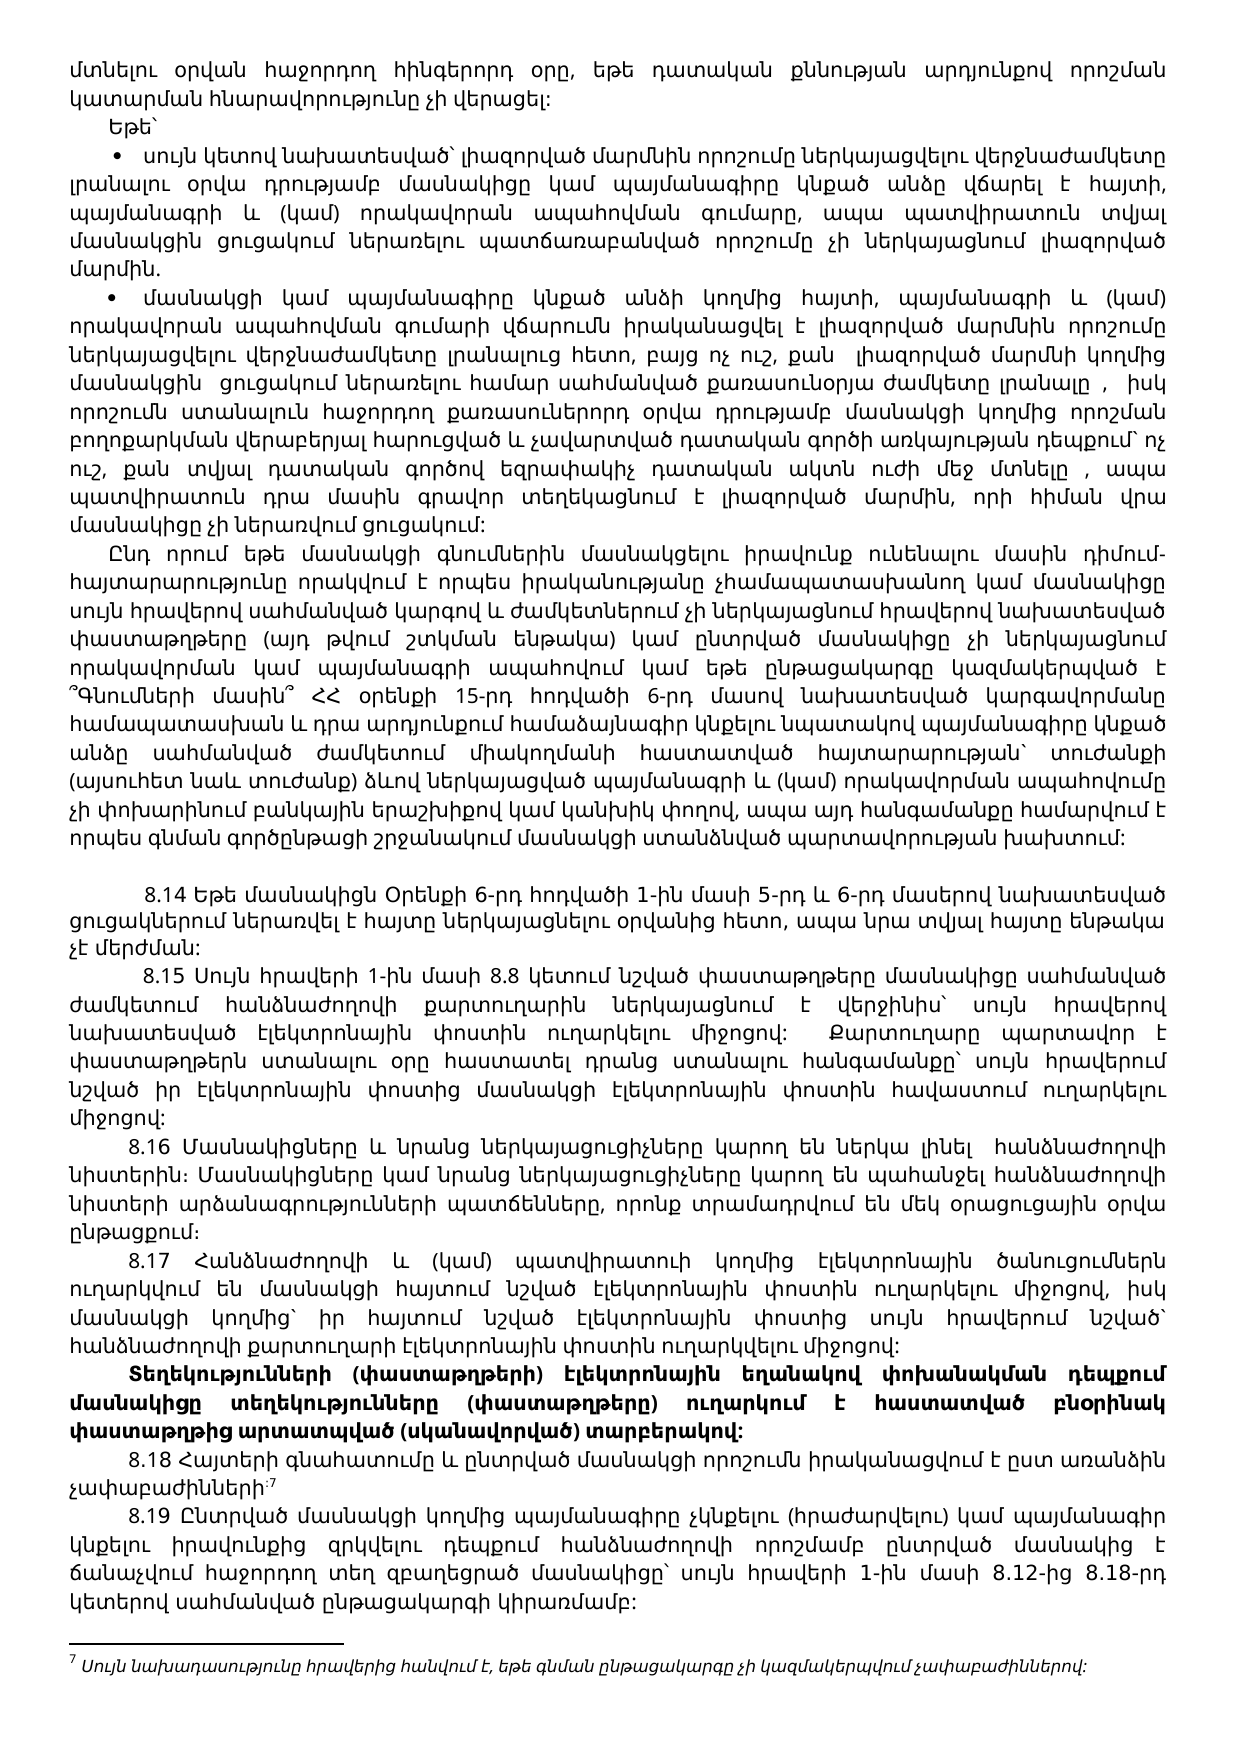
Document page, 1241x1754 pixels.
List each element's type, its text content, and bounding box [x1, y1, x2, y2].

text 8.15 Սույն հրավերի 1-ին մասի 8.8 կետում նշված փաստաթղթերը մասնակիցը սահմանված ժամկետում հանձնաժողովի քարտուղարին ներկայացնում է վերջինիս՝ սույն հրավերով նախատեսված էլեկտրոնային փոստին ուղարկելու միջոցով: Քարտուղարը պարտավոր է փաստաթղթերն ստանալու օրը հաստատել դրանց ստանալու հանգամանքը՝ սույն հրավերում նշված իր էլեկտրոնային փոստից մասնակցի էլեկտրոնային փոստին հավաստում ուղարկելու միջոցով: [69, 961, 1167, 1132]
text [69, 56, 1167, 112]
text 8.16 Մասնակիցները և նրանց ներկայացուցիչները կարող են ներկա լինել հանձնաժողովի նիստերին։ Մասնակիցները կամ նրանց ներկայացուցիչները կարող են պահանջել հանձնաժողովի նիստերի արձանագրությունների պատճենները, որոնք տրամադրվում են մեկ օրացուցային օրվա ընթացքում։ [69, 1132, 1167, 1246]
text 8.18 Հայտերի գնահատումը և ընտրված մասնակցի որոշումն իրականացվում է ըստ առանձին չափաբաժինների: [69, 1445, 1167, 1502]
text Տեղեկությունների (փաստաթղթերի) էլեկտրոնային եղանակով փոխանակման դեպքում մասնակիցը տեղեկությունները (փաստաթղթերը) ուղարկում է հաստատված բնօրինակ փաստաթղթից արտատպված (սկանավորված) տարբերակով: [69, 1359, 1167, 1445]
text 8.17 Հանձնաժողովի և (կամ) պատվիրատուի կողմից էլեկտրոնային ծանուցումներն ուղարկվում են մասնակցի հայտում նշված էլեկտրոնային փոստին ուղարկելու միջոցով, իսկ մասնակցի կողմից` իր հայտում նշված էլեկտրոնային փոստից սույն հրավերում նշված` հանձնաժողովի քարտուղարի էլեկտրոնային փոստին ուղարկվելու միջոցով: [69, 1246, 1167, 1359]
text Ընդ որում եթե մասնակցի գնումներին մասնակցելու իրավունք ունենալու մասին դիմում-հայտարարությունը որակվում է որպես իրականությանը չհամապատասխանող կամ մասնակիցը սույն հրավերով սահմանված կարգով և ժամկետներում չի ներկայացնում հրավերով նախատեսված փաստաթղթերը (այդ թվում շտկման ենթակա) կամ ընտրված մասնակիցը չի ներկայացնում որակավորման կամ պայմանագրի ապահովում կամ եթե ընթացակարգը կազմակերպված է ՞Գնումների մասին՞ ՀՀ օրենքի 15-րդ հոդվածի 6-րդ մասով նախատեսված կարգավորմանը համապատասխան և դրա արդյունքում համաձայնագիր կնքելու նպատակով պայմանագիրը կնքած անձը սահմանված ժամկետում միակողմանի հաստատված հայտարարության` տուժանքի (այսուհետ նաև տուժանք) ձևով ներկայացված պայմանագրի և (կամ) որակավորման ապահովումը չի փոխարինում բանկային երաշխիքով կամ կանխիկ փողով, ապա այդ հանգամանքը համարվում է որպես գնման գործընթացի շրջանակում մասնակցի ստանձնված պարտավորության խախտում: [69, 539, 1167, 852]
list սույն կետով նախատեսված՝ լիազորված մարմնին որոշումը ներկայացվելու վերջնաժամկետը լրանալու օրվա դրությամբ մասնակիցը կամ պայմանագիրը կնքած անձը վճարել է հայտի, պայմանագրի և (կամ) որակավորան ապահովման գումարը, ապա պատվիրատուն տվյալ մասնակցին ցուցակում ներառելու պատճառաբանված որոշումը չի ներկայացնում լիազորված մարմին. [69, 141, 1167, 283]
text 8.14 Եթե մասնակիցն Օրենքի 6-րդ հոդվածի 1-ին մասի 5-րդ և 6-րդ մասերով նախատեսված ցուցակներում ներառվել է հայտը ներկայացնելու օրվանից հետո, ապա նրա տվյալ հայտը ենթակա չէ մերժման: [69, 880, 1167, 961]
text Եթե՝ [69, 112, 1167, 141]
text 8.19 Ընտրված մասնակցի կողմից պայմանագիրը չկնքելու (հրաժարվելու) կամ պայմանագիր կնքելու իրավունքից զրկվելու դեպքում հանձնաժողովի որոշմամբ ընտրված մասնակից է ճանաչվում հաջորդող տեղ զբաղեցրած մասնակիցը՝ սույն հրավերի 1-ին մասի 8.12-ից 8.18-րդ կետերով սահմանված ընթացակարգի կիրառմամբ: [69, 1502, 1167, 1615]
list մասնակցի կամ պայմանագիրը կնքած անձի կողմից հայտի, պայմանագրի և (կամ) որակավորան ապահովման գումարի վճարումն իրականացվել է լիազորված մարմնին որոշումը ներկայացվելու վերջնաժամկետը լրանալուց հետո, բայց ոչ ուշ, քան լիազորված մարմնի կողմից մասնակցին ցուցակում ներառելու համար սահմանված քառասունօրյա ժամկետը լրանալը , իսկ որոշումն ստանալուն հաջորդող քառասուներորդ օրվա դրությամբ մասնակցի կողմից որոշման բողոքարկման վերաբերյալ հարուցված և չավարտված դատական գործի առկայության դեպքում` ոչ ուշ, քան տվյալ դատական գործով եզրափակիչ դատական ակտն ուժի մեջ մտնելը , ապա պատվիրատուն դրա մասին գրավոր տեղեկացնում է լիազորված մարմին, որի հիման վրա մասնակիցը չի ներառվում ցուցակում: [69, 283, 1167, 539]
